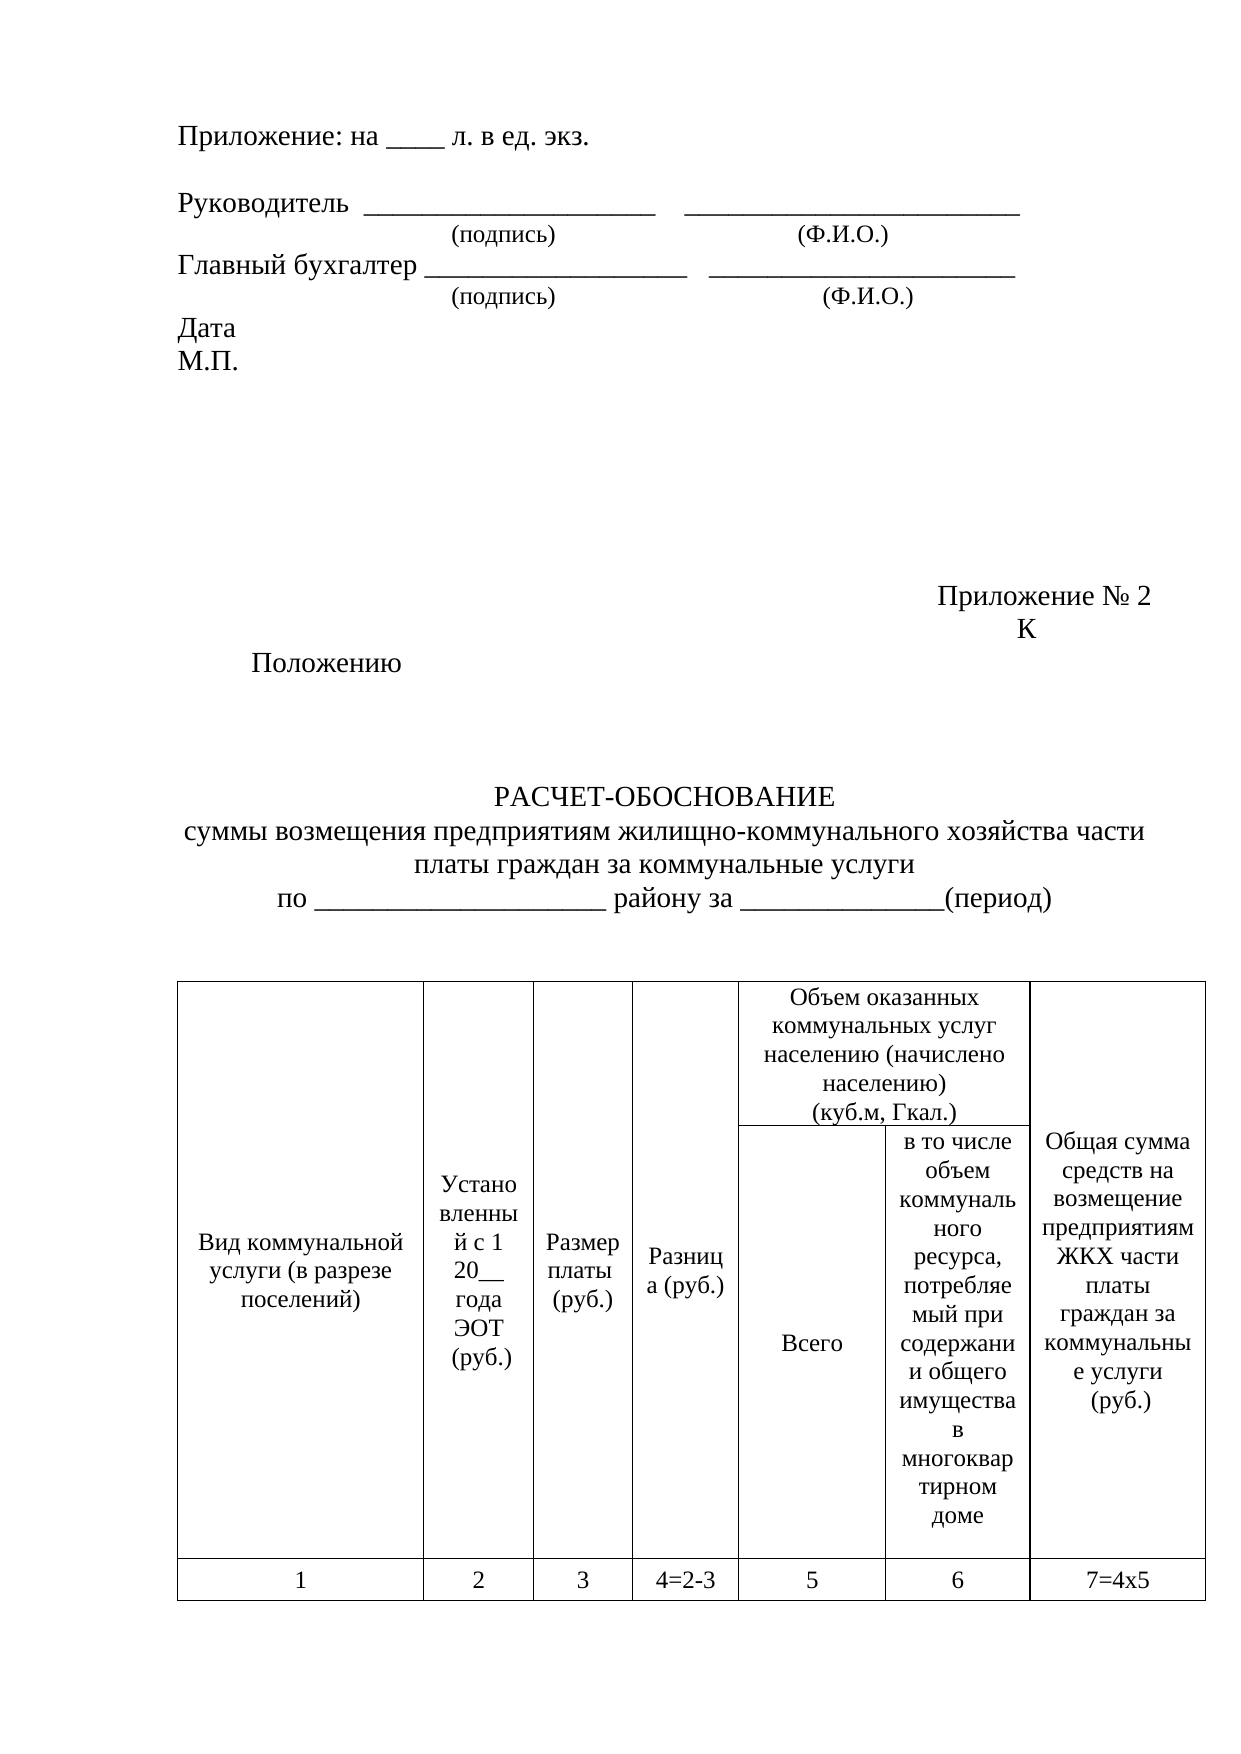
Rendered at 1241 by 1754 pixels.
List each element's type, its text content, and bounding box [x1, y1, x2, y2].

text РАСЧЕТ-ОБОСНОВАНИЕ [177, 779, 1152, 813]
table_cell 7=4х5 [1031, 1559, 1205, 1600]
table_cell Всего [739, 1126, 885, 1558]
table_cell 4=2-3 [633, 1559, 738, 1600]
table_header Вид коммунальной услуги (в разрезе поселений) [178, 982, 423, 1558]
text Руководитель ____________________ _______________________ [177, 185, 1152, 219]
text Приложение: на ____ л. в ед. экз. [177, 118, 1152, 152]
table_header Разница (руб.) [633, 982, 738, 1558]
table_header Объем оказанных коммунальных услуг населению (начислено населению) (куб.м, Гкал.) [739, 982, 1029, 1125]
table_cell 5 [739, 1559, 885, 1600]
table_header Общая сумма средств на возмещение предприятиям ЖКХ части платы граждан за коммунальные услуги (руб.) [1031, 982, 1205, 1558]
table_cell 1 [178, 1559, 423, 1600]
text Главный бухгалтер __________________ _____________________ [177, 247, 1152, 281]
table_cell 2 [424, 1559, 533, 1600]
table_cell 6 [886, 1559, 1029, 1600]
table_cell 3 [534, 1559, 632, 1600]
text (подпись) (Ф.И.О.) [177, 281, 1152, 310]
table_header Размер платы (руб.) [534, 982, 632, 1558]
title Приложение № 2 [369, 578, 1152, 612]
text по ____________________ району за ______________(период) [177, 880, 1152, 913]
table_cell в то числе объем коммунального ресурса, потребляемый при содержании общего имущества в многоквартирном доме [886, 1126, 1029, 1558]
table_header Установленный с 1 20__ года ЭОТ (руб.) [424, 982, 533, 1558]
text М.П. [177, 343, 1152, 377]
text (подпись) (Ф.И.О.) [177, 219, 1152, 247]
text К Положению [251, 612, 1152, 679]
text Дата [177, 310, 1152, 343]
text суммы возмещения предприятиям жилищно-коммунального хозяйства части платы граждан за коммунальные услуги [177, 813, 1152, 880]
